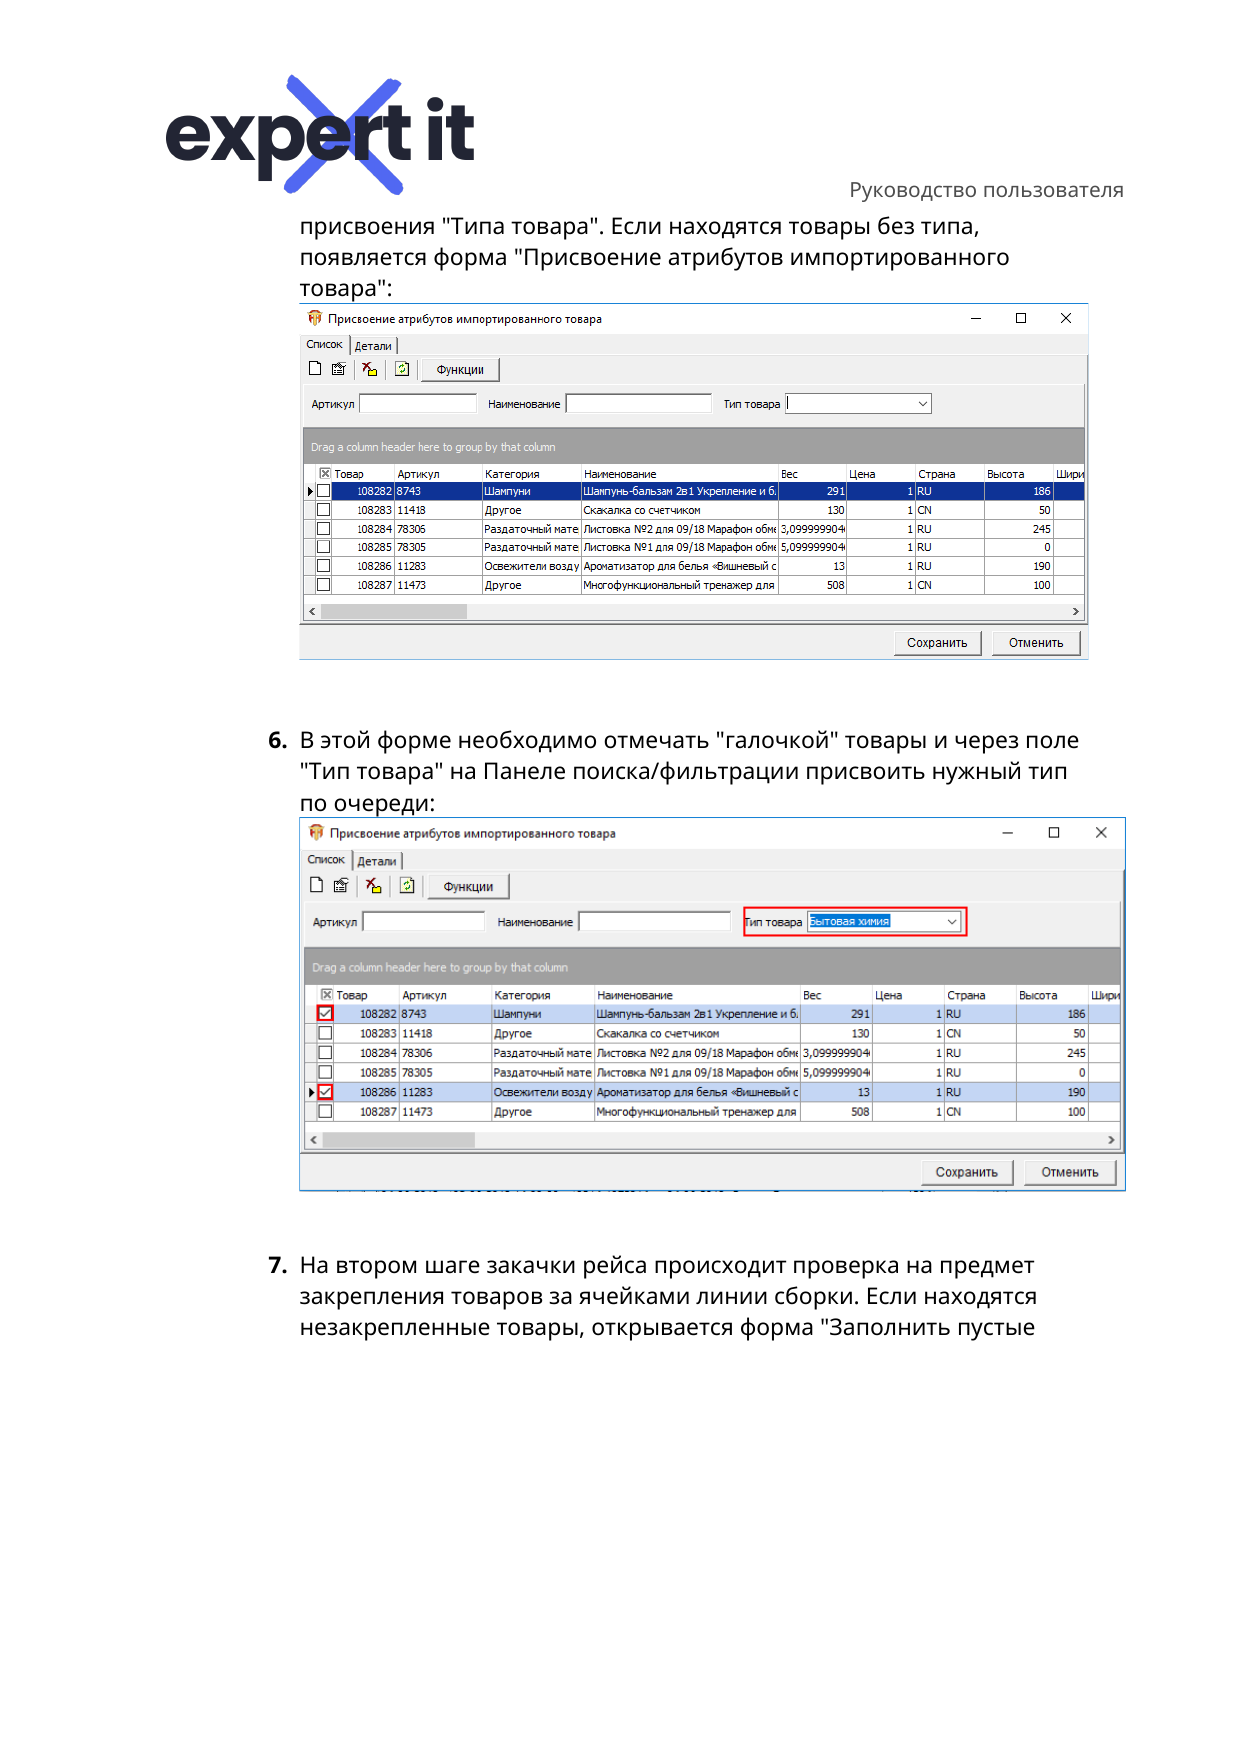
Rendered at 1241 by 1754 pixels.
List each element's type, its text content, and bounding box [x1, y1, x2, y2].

picture [166, 73, 485, 198]
picture [299, 303, 1089, 660]
picture [299, 817, 1126, 1192]
